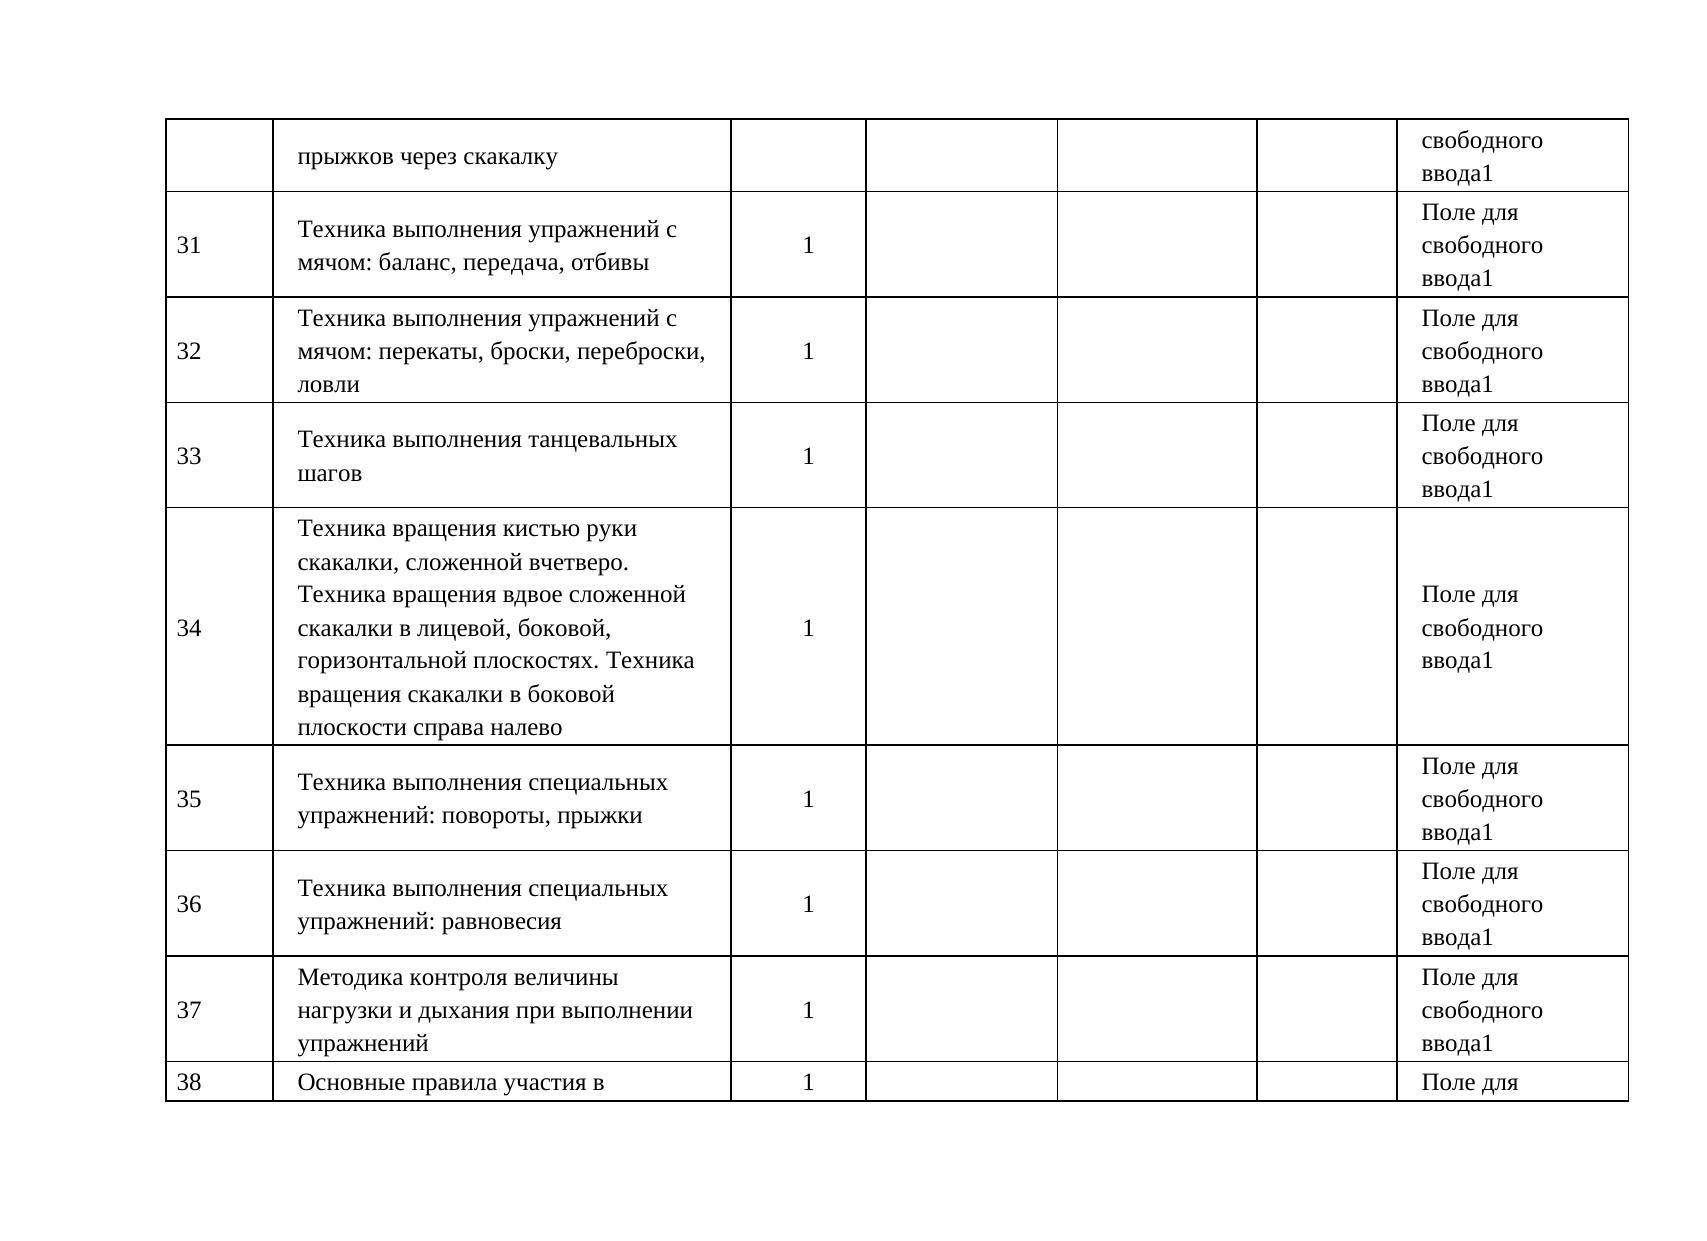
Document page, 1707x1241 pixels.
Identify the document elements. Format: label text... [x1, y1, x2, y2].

table_cell Техника выполнения танцевальных шагов [274, 403, 730, 507]
table_cell 30 [167, 120, 272, 191]
table_cell [1258, 403, 1396, 507]
table_cell 1 [732, 1062, 865, 1100]
table_cell 1 [732, 192, 865, 296]
table_cell [867, 851, 1057, 955]
table_cell 38 [167, 1062, 272, 1100]
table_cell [274, 120, 730, 191]
table_cell [1258, 298, 1396, 401]
table_cell 34 [167, 508, 272, 744]
table_cell [1058, 508, 1256, 744]
table_cell Техника выполнения упражнений с мячом: баланс, передача, отбивы [274, 192, 730, 296]
table_cell [1058, 957, 1256, 1061]
table_cell 1 [732, 746, 865, 850]
table_cell 1 [732, 851, 865, 955]
table_cell [1258, 851, 1396, 955]
table_cell [1058, 192, 1256, 296]
table_cell [867, 192, 1057, 296]
table_cell [867, 508, 1057, 744]
table_cell 1 [732, 403, 865, 507]
table_cell Техника выполнения специальных упражнений: повороты, прыжки [274, 746, 730, 850]
table_cell Поле для свободного ввода1 [1398, 508, 1628, 744]
table_cell Поле для свободного ввода1 [1398, 851, 1628, 955]
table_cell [1398, 120, 1628, 191]
table_cell [867, 746, 1057, 850]
table_cell Поле для свободного ввода1 [1398, 192, 1628, 296]
table_cell [1258, 746, 1396, 850]
table_cell [1058, 120, 1256, 191]
table_cell [1258, 508, 1396, 744]
table_cell 32 [167, 298, 272, 401]
table_cell 37 [167, 957, 272, 1061]
table_cell [867, 298, 1057, 401]
table_cell [867, 120, 1057, 191]
table_cell 1 [732, 120, 865, 191]
table_cell Техника выполнения упражнений с мячом: перекаты, броски, переброски, ловли [274, 298, 730, 401]
table_cell 1 [732, 298, 865, 401]
table_cell 33 [167, 403, 272, 507]
table_cell 36 [167, 851, 272, 955]
table_cell 1 [732, 508, 865, 744]
table_cell [1258, 120, 1396, 191]
table_cell [1058, 1062, 1256, 1100]
table_cell 35 [167, 746, 272, 850]
table_cell [1258, 192, 1396, 296]
table_cell [1058, 298, 1256, 401]
table_cell [867, 1062, 1057, 1100]
table_cell [1058, 746, 1256, 850]
table_cell Методика контроля величины нагрузки и дыхания при выполнении упражнений [274, 957, 730, 1061]
table_cell [1058, 851, 1256, 955]
table_cell Техника вращения кистью руки скакалки, сложенной вчетверо. Техника вращения вдвое сложенной скакалки в лицевой, боковой, горизонтальной плоскостях. Техника вращения скакалки в боковой плоскости справа налево [274, 508, 730, 744]
table_cell Поле для свободного ввода1 [1398, 298, 1628, 401]
table_cell Поле для свободного ввода1 [1398, 746, 1628, 850]
table_cell Поле для свободного ввода1 [1398, 957, 1628, 1061]
table_cell [1258, 957, 1396, 1061]
table_cell [1058, 403, 1256, 507]
table_cell Техника выполнения специальных упражнений: равновесия [274, 851, 730, 955]
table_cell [274, 1062, 730, 1100]
table_cell 31 [167, 192, 272, 296]
table_cell [1258, 1062, 1396, 1100]
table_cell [1398, 1062, 1628, 1100]
table_cell Поле для свободного ввода1 [1398, 403, 1628, 507]
table_cell [867, 957, 1057, 1061]
table_cell [867, 403, 1057, 507]
table_cell 1 [732, 957, 865, 1061]
